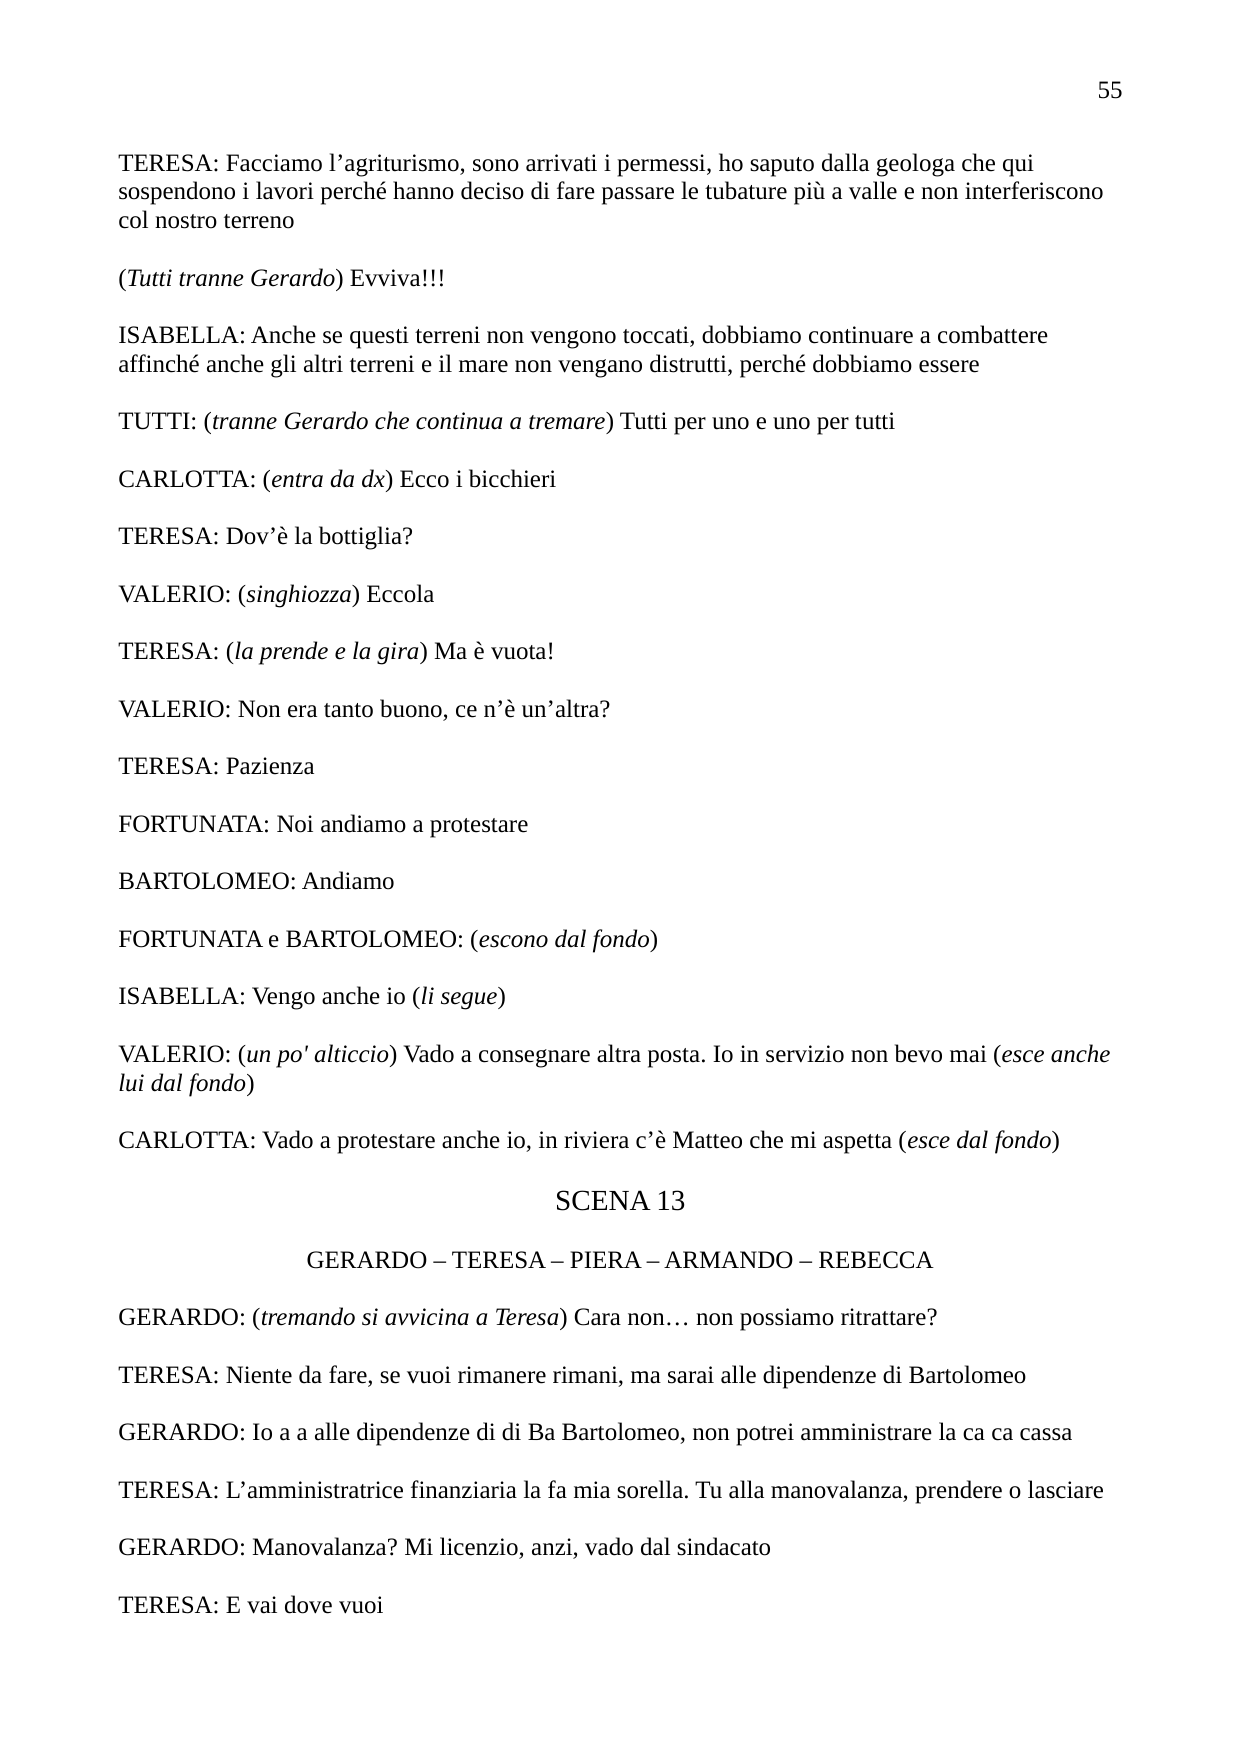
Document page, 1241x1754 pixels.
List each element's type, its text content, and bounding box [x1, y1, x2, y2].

text TERESA: Dov’è la bottiglia? [118, 521, 1122, 550]
text CARLOTTA: Vado a protestare anche io, in riviera c’è Matteo che mi aspetta (esce dal fondo) [118, 1125, 1122, 1154]
text TERESA: (la prende e la gira) Ma è vuota! [118, 636, 1122, 665]
text GERARDO: (tremando si avvicina a Teresa) Cara non… non possiamo ritrattare? [118, 1302, 1122, 1331]
text TERESA: Niente da fare, se vuoi rimanere rimani, ma sarai alle dipendenze di Bartolomeo [118, 1360, 1122, 1389]
text VALERIO: Non era tanto buono, ce n’è un’altra? [118, 694, 1122, 723]
text FORTUNATA: Noi andiamo a protestare [118, 809, 1122, 838]
text GERARDO – TERESA – PIERA – ARMANDO – REBECCA [118, 1245, 1122, 1274]
text FORTUNATA e BARTOLOMEO: (escono dal fondo) [118, 924, 1122, 953]
text GERARDO: Io a a alle dipendenze di di Ba Bartolomeo, non potrei amministrare la ca ca cassa [118, 1417, 1122, 1446]
text TUTTI: (tranne Gerardo che continua a tremare) Tutti per uno e uno per tutti [118, 406, 1122, 435]
text ISABELLA: Anche se questi terreni non vengono toccati, dobbiamo continuare a combattere affinché anche gli altri terreni e il mare non vengano distrutti, perché dobbiamo essere [118, 320, 1122, 378]
text VALERIO: (un po' alticcio) Vado a consegnare altra posta. Io in servizio non bevo mai (esce anche lui dal fondo) [118, 1039, 1122, 1096]
text (Tutti tranne Gerardo) Evviva!!! [118, 263, 1122, 291]
text TERESA: Facciamo l’agriturismo, sono arrivati i permessi, ho saputo dalla geologa che qui sospendono i lavori perché hanno deciso di fare passare le tubature più a valle e non interferiscono col nostro terreno [118, 148, 1122, 234]
text TERESA: E vai dove vuoi [118, 1590, 1122, 1619]
text VALERIO: (singhiozza) Eccola [118, 579, 1122, 608]
text BARTOLOMEO: Andiamo [118, 866, 1122, 895]
text GERARDO: Manovalanza? Mi licenzio, anzi, vado dal sindacato [118, 1532, 1122, 1561]
text TERESA: L’amministratrice finanziaria la fa mia sorella. Tu alla manovalanza, prendere o lasciare [118, 1475, 1122, 1504]
text TERESA: Pazienza [118, 751, 1122, 780]
text CARLOTTA: (entra da dx) Ecco i bicchieri [118, 464, 1122, 493]
text SCENA 13 [118, 1183, 1122, 1216]
text ISABELLA: Vengo anche io (li segue) [118, 981, 1122, 1010]
